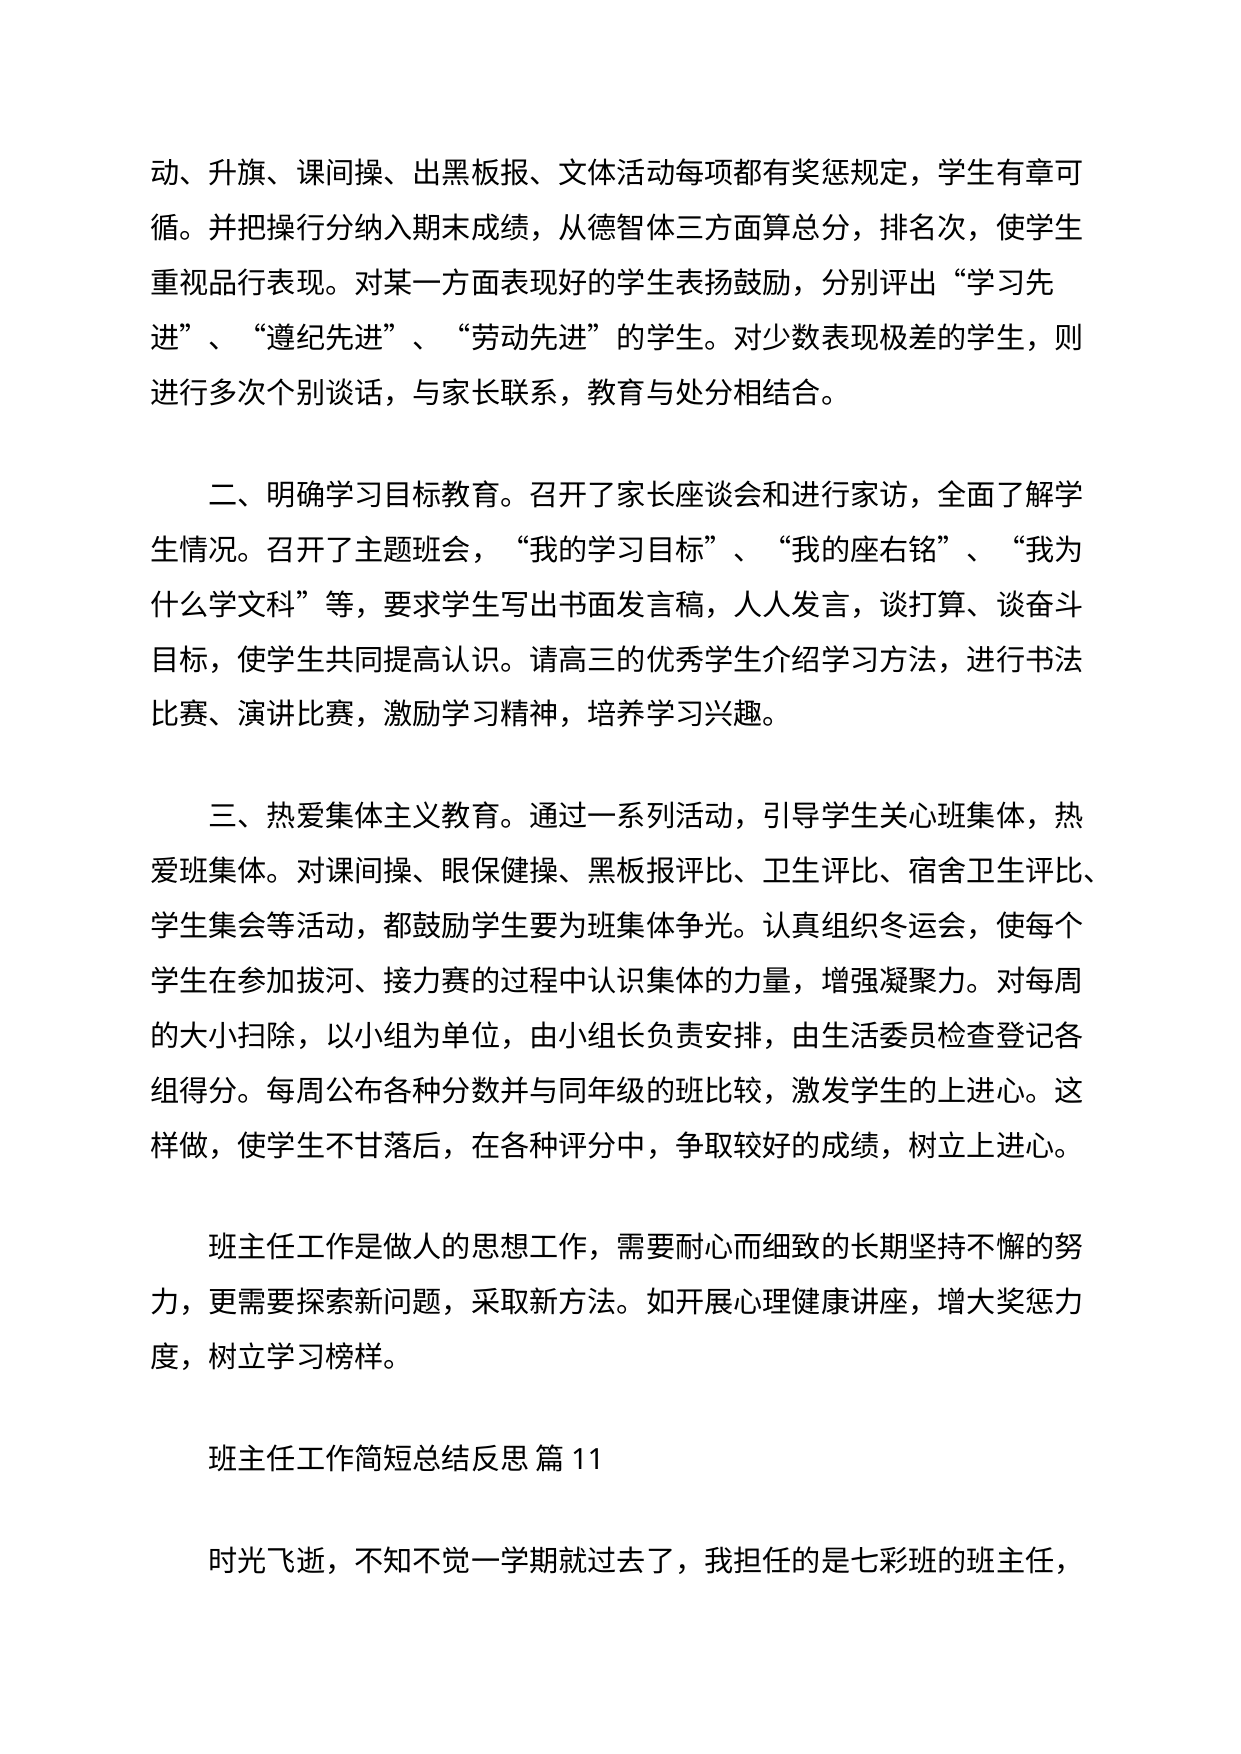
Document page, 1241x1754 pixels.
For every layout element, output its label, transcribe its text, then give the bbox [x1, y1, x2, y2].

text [150, 150, 1090, 412]
text 二、明确学习目标教育。召开了家长座谈会和进行家访，全面了解学生情况。召开了主题班会，“我的学习目标”、“我的座右铭”、“我为什么学文科”等，要求学生写出书面发言稿，人人发言，谈打算、谈奋斗目标，使学生共同提高认识。请高三的优秀学生介绍学习方法，进行书法比赛、演讲比赛，激励学习精神，培养学习兴趣。 [150, 471, 1090, 733]
text 班主任工作是做人的思想工作，需要耐心而细致的长期坚持不懈的努力，更需要探索新问题，采取新方法。如开展心理健康讲座，增大奖惩力度，树立学习榜样。 [150, 1224, 1090, 1376]
text 班主任工作简短总结反思 篇11 [150, 1435, 1090, 1478]
text 三、热爱集体主义教育。通过一系列活动，引导学生关心班集体，热爱班集体。对课间操、眼保健操、黑板报评比、卫生评比、宿舍卫生评比、学生集会等活动，都鼓励学生要为班集体争光。认真组织冬运会，使每个学生在参加拔河、接力赛的过程中认识集体的力量，增强凝聚力。对每周的大小扫除，以小组为单位，由小组长负责安排，由生活委员检查登记各组得分。每周公布各种分数并与同年级的班比较，激发学生的上进心。这样做，使学生不甘落后，在各种评分中，争取较好的成绩，树立上进心。 [150, 793, 1090, 1164]
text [150, 1537, 1090, 1580]
